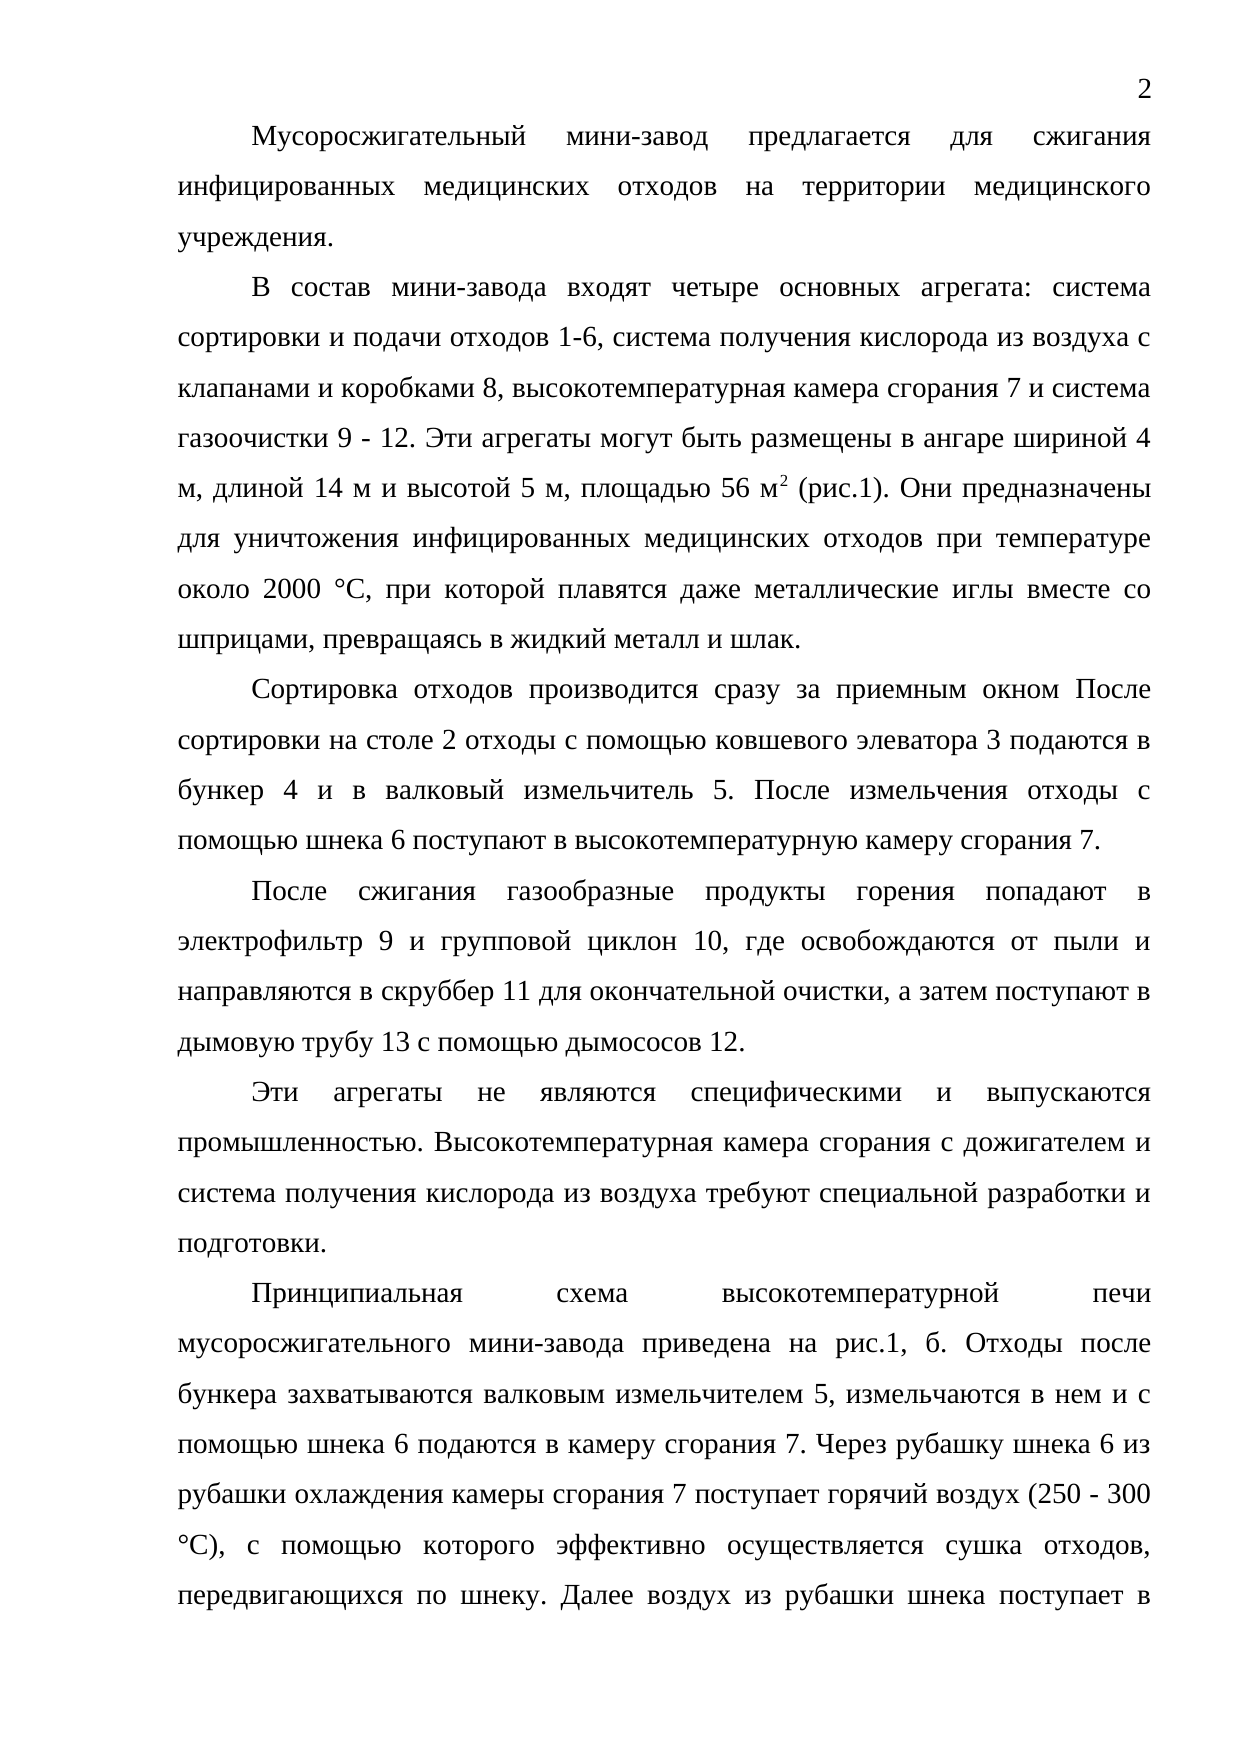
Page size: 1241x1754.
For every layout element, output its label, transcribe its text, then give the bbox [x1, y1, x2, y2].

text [177, 1275, 1152, 1611]
text Сортировка отходов производится сразу за приемным окном После сортировки на столе 2 отходы с помощью ковшевого элеватора 3 подаются в бункер 4 и в валковый измельчитель 5. После измельчения отходы с помощью шнека 6 поступают в высокотемпературную камеру сгорания 7. [177, 672, 1152, 856]
text После сжигания газообразные продукты горения попадают в электрофильтр 9 и групповой циклон 10, где освобождаются от пыли и направляются в скруббер 11 для окончательной очистки, а затем поступают в дымовую трубу 13 с помощью дымососов 12. [177, 873, 1152, 1057]
text В состав мини-завода входят четыре основных агрегата: система сортировки и подачи отходов 1-6, система получения кислорода из воздуха с клапанами и коробками 8, высокотемпературная камера сгорания 7 и система газоочистки 9 - 12. Эти агрегаты могут быть размещены в ангаре шириной 4 м, длиной 14 м и высотой 5 м, площадью 56 м2 (рис.1). Они предназначены для уничтожения инфицированных медицинских отходов при температуре около 2000 °С, при которой плавятся даже металлические иглы вместе со шприцами, превращаясь в жидкий металл и шлак. [177, 269, 1152, 655]
text Мусоросжигательный мини-завод предлагается для сжигания инфицированных медицинских отходов на территории медицинского учреждения. [177, 118, 1152, 252]
text Эти агрегаты не являются специфическими и выпускаются промышленностью. Высокотемпературная камера сгорания с дожигателем и система получения кислорода из воздуха требуют специальной разработки и подготовки. [177, 1074, 1152, 1258]
